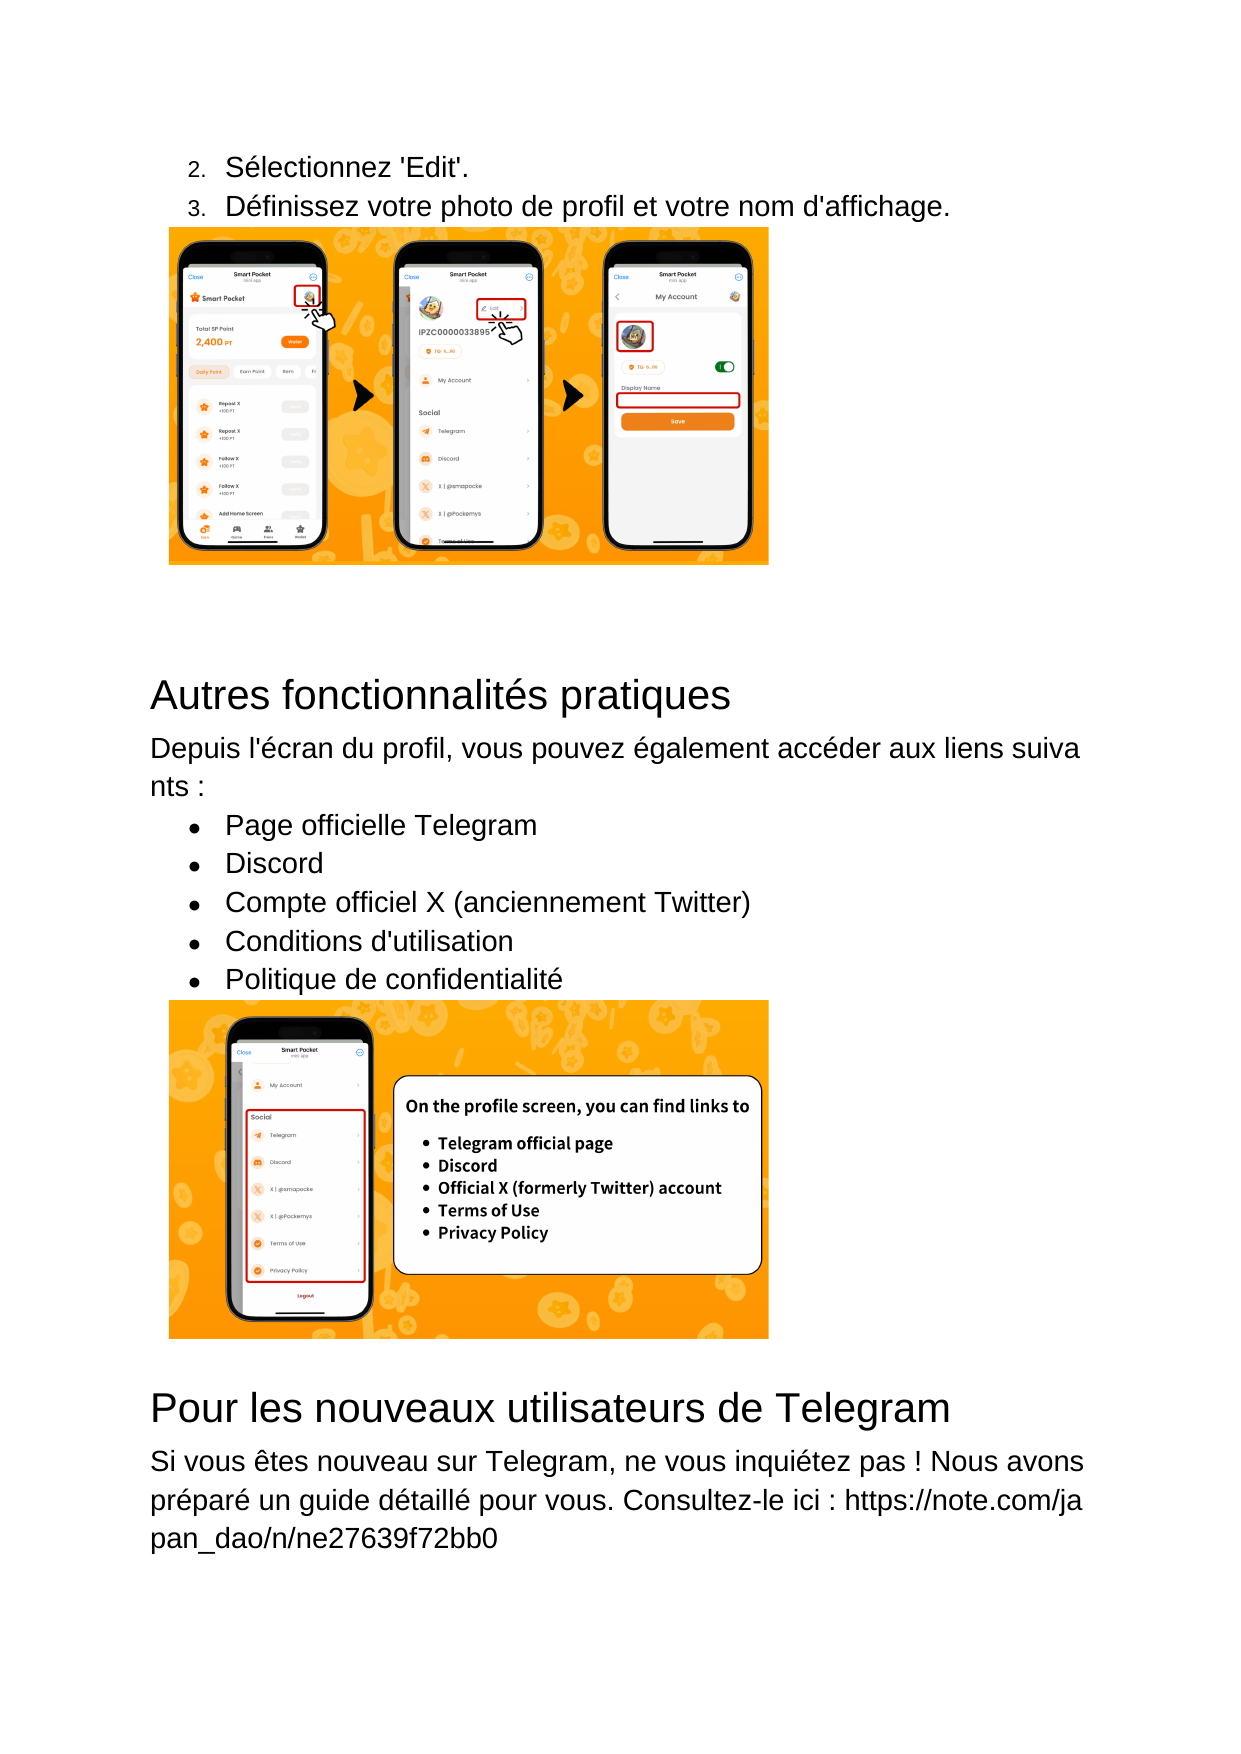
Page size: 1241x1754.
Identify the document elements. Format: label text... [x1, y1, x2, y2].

list Définissez votre photo de profil et votre nom d'affichage. [187, 188, 1090, 222]
picture [168, 1000, 769, 1339]
text Si vous êtes nouveau sur Telegram, ne vous inquiétez pas ! Nous avons préparé un guide détaillé pour vous. Consultez-le ici : https://note.com/japan_dao/n/ne27639f72bb0 [150, 1444, 1090, 1555]
list Page officielle Telegram [187, 808, 1090, 842]
list Conditions d'utilisation [187, 924, 1090, 957]
subtitle Pour les nouveaux utilisateurs de Telegram [150, 1384, 1090, 1432]
list Compte officiel X (anciennement Twitter) [187, 885, 1090, 919]
list Sélectionnez 'Edit'. [187, 150, 1090, 183]
list Politique de confidentialité [187, 962, 1090, 996]
picture [168, 227, 769, 565]
subtitle Autres fonctionnalités pratiques [150, 671, 1090, 718]
list Discord [187, 847, 1090, 880]
text Depuis l'écran du profil, vous pouvez également accéder aux liens suivants : [150, 731, 1090, 803]
